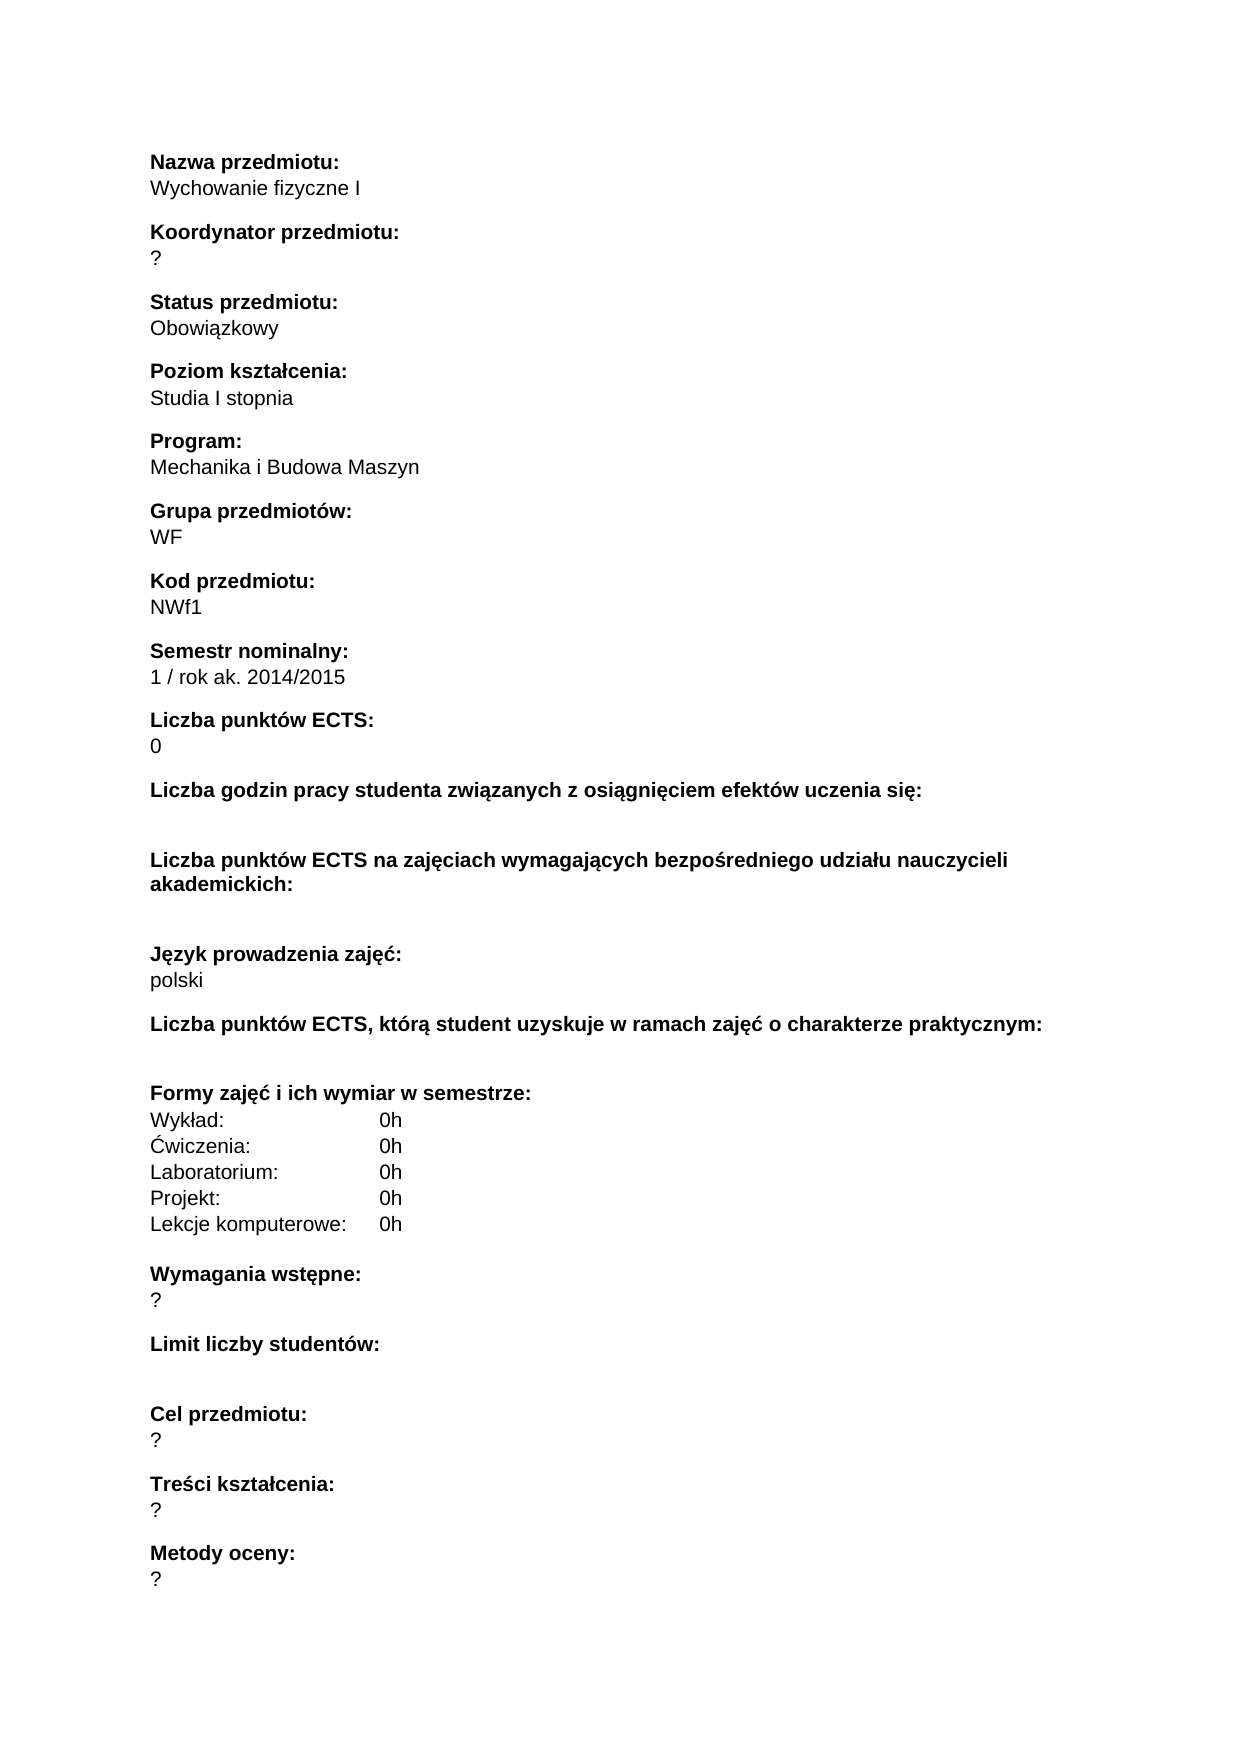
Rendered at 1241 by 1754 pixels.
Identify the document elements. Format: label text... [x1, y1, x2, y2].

table_header Wykład: [140, 1108, 367, 1132]
text Cel przedmiotu: [150, 1402, 1090, 1426]
text Liczba godzin pracy studenta związanych z osiągnięciem efektów uczenia się: [150, 778, 1090, 802]
table_cell 0h [369, 1132, 597, 1158]
text Poziom kształcenia: [150, 359, 1090, 383]
text Semestr nominalny: [150, 638, 1090, 662]
text ? [150, 246, 1090, 270]
text Mechanika i Budowa Maszyn [150, 455, 1090, 479]
text Liczba punktów ECTS, którą student uzyskuje w ramach zajęć o charakterze praktycznym: [150, 1011, 1090, 1035]
text Grupa przedmiotów: [150, 499, 1090, 523]
text Program: [150, 429, 1090, 453]
text WF [150, 525, 1090, 549]
text Treści kształcenia: [150, 1471, 1090, 1495]
text Koordynator przedmiotu: [150, 220, 1090, 244]
text 1 / rok ak. 2014/2015 [150, 664, 1090, 688]
table_cell Projekt: [140, 1186, 367, 1210]
text Język prowadzenia zajęć: [150, 942, 1090, 966]
text NWf1 [150, 595, 1090, 619]
table_cell Ćwiczenia: [140, 1134, 367, 1158]
text polski [150, 968, 1090, 992]
text ? [150, 1428, 1090, 1452]
table_cell 0h [369, 1210, 597, 1236]
text Formy zajęć i ich wymiar w semestrze: [150, 1081, 1090, 1105]
text Kod przedmiotu: [150, 569, 1090, 593]
text Liczba punktów ECTS: [150, 708, 1090, 732]
text Nazwa przedmiotu: [150, 150, 1090, 174]
table_cell 0h [369, 1158, 597, 1184]
table_cell Lekcje komputerowe: [140, 1212, 367, 1236]
text Studia I stopnia [150, 385, 1090, 409]
text Limit liczby studentów: [150, 1332, 1090, 1356]
text 0 [150, 734, 1090, 758]
table_cell Laboratorium: [140, 1160, 367, 1184]
text ? [150, 1567, 1090, 1591]
text Wymagania wstępne: [150, 1262, 1090, 1286]
text Liczba punktów ECTS na zajęciach wymagających bezpośredniego udziału nauczycieli akademickich: [150, 848, 1090, 896]
text Status przedmiotu: [150, 289, 1090, 313]
text Wychowanie fizyczne I [150, 176, 1090, 200]
table_cell 0h [369, 1184, 597, 1210]
table_header 0h [369, 1108, 597, 1132]
text Obowiązkowy [150, 316, 1090, 339]
text Metody oceny: [150, 1541, 1090, 1565]
text ? [150, 1288, 1090, 1312]
text ? [150, 1497, 1090, 1521]
